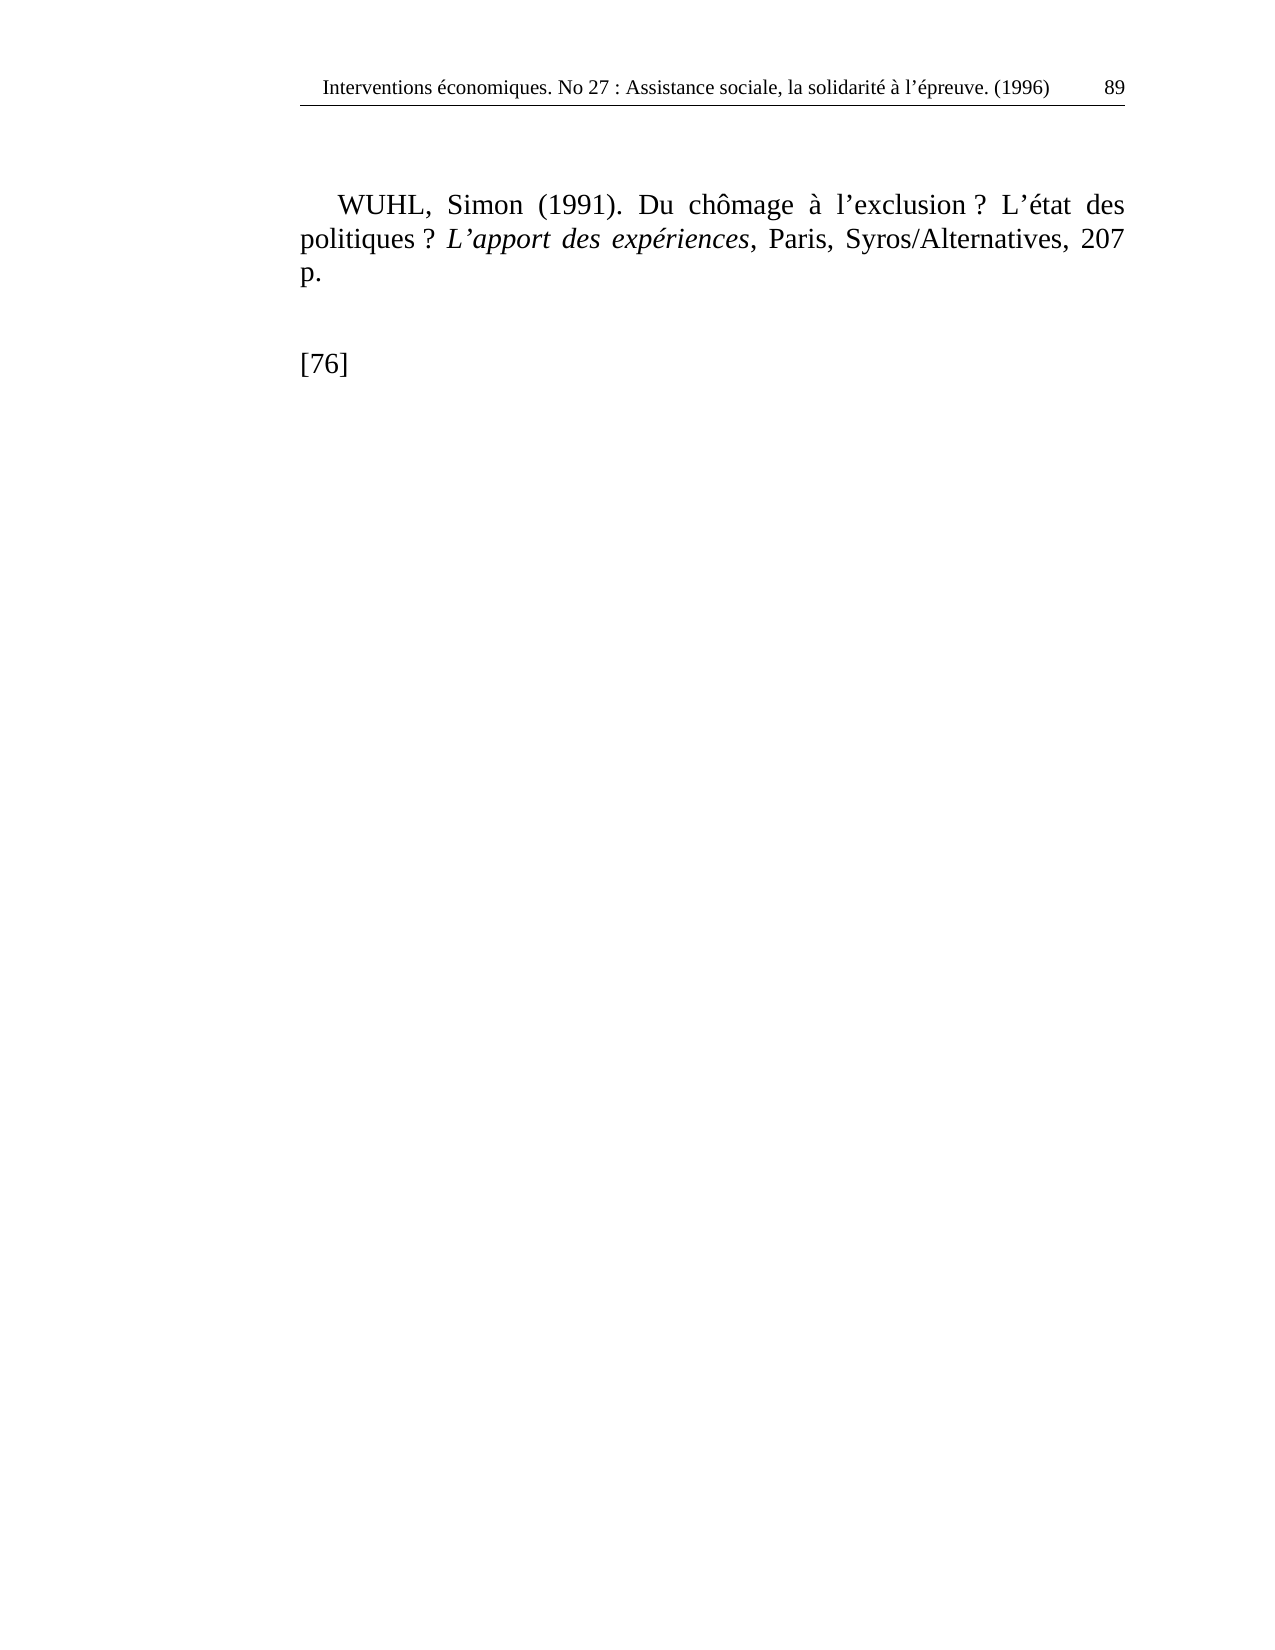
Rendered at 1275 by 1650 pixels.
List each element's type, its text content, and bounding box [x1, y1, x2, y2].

text [76] [300, 347, 1125, 380]
text WUHL, Simon (1991). Du chômage à l’exclusion ? L’état des politiques ? L’apport des expériences, Paris, Syros/Alternatives, 207 p. [300, 187, 1125, 288]
